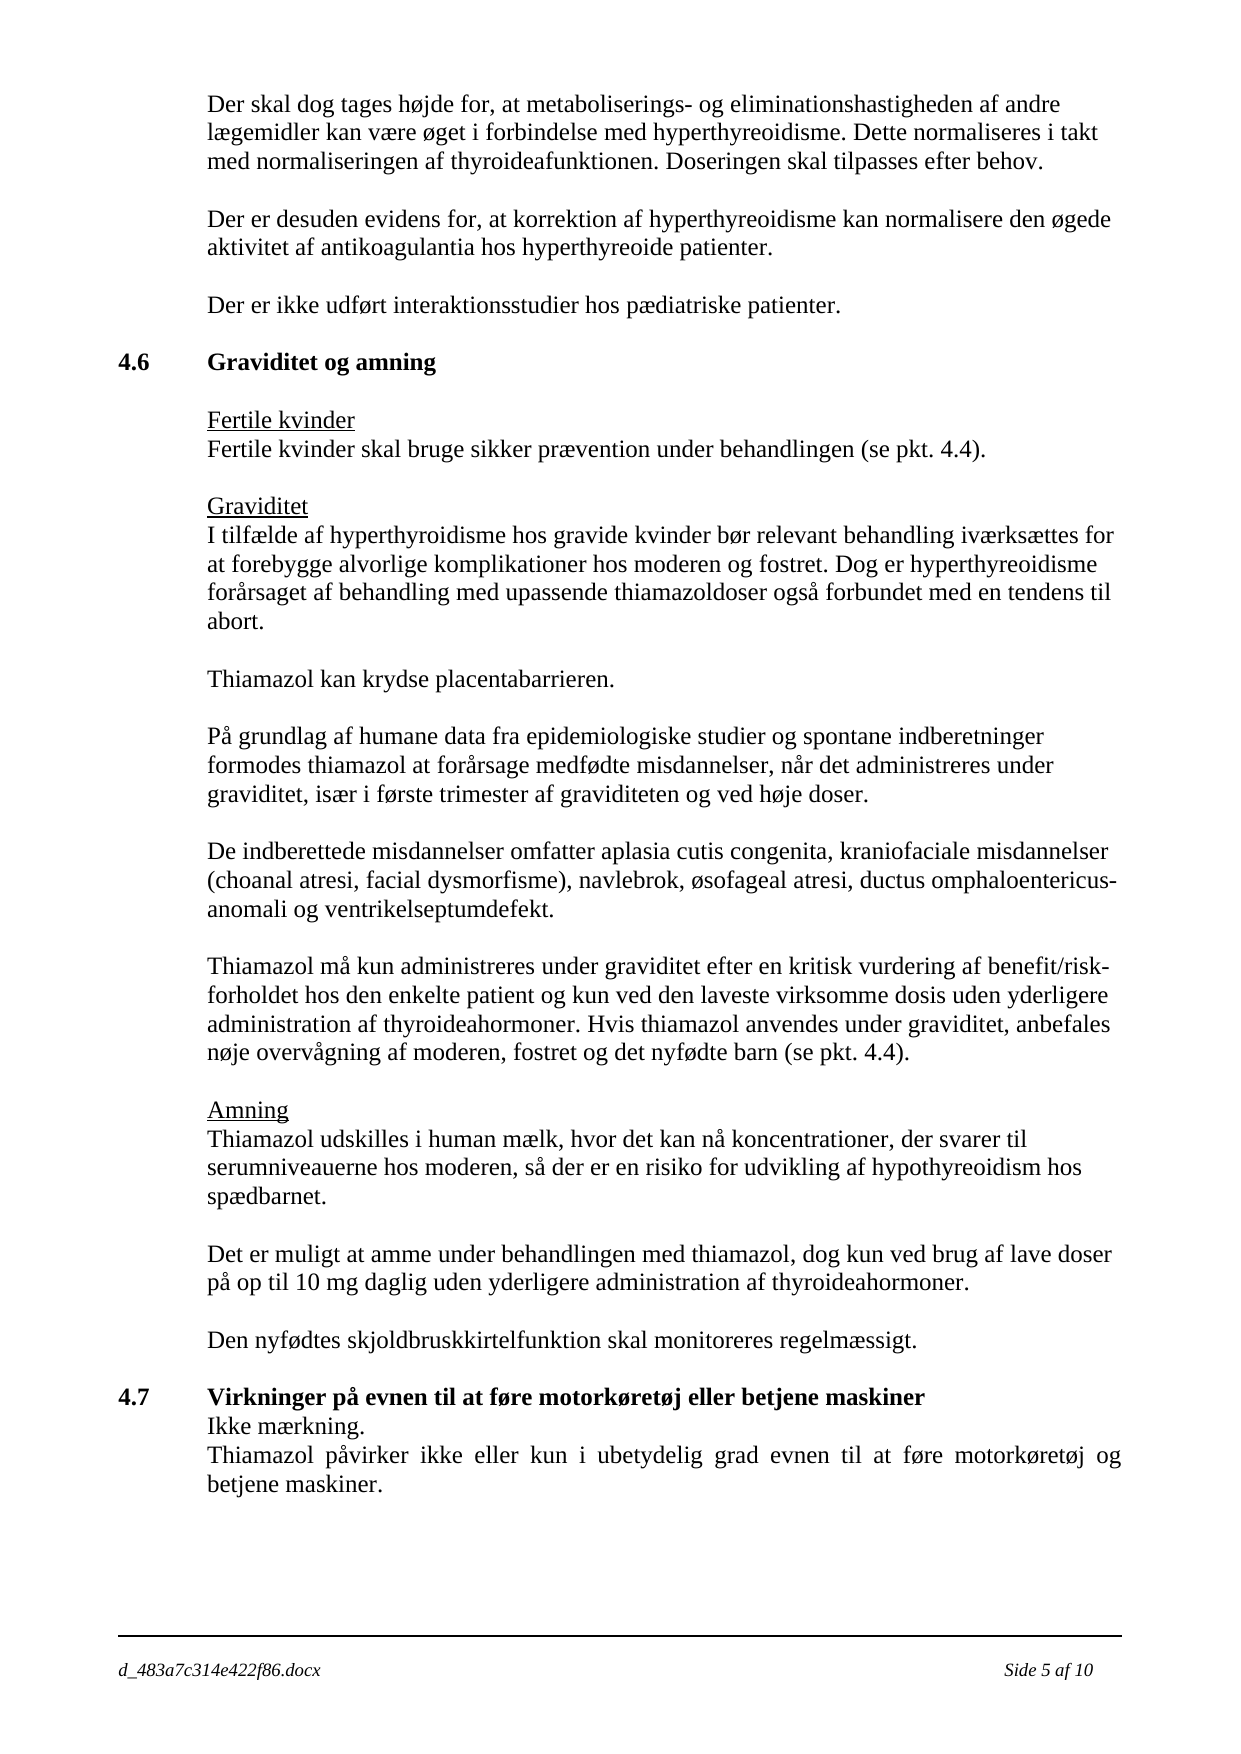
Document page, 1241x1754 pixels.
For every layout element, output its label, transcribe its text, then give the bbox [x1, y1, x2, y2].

text Thiamazol må kun administreres under graviditet efter en kritisk vurdering af benefit/risk-forholdet hos den enkelte patient og kun ved den laveste virksomme dosis uden yderligere administration af thyroideahormoner. Hvis thiamazol anvendes under graviditet, anbefales nøje overvågning af moderen, fostret og det nyfødte barn (se pkt. 4.4). [207, 951, 1122, 1066]
text Den nyfødtes skjoldbruskkirtelfunktion skal monitoreres regelmæssigt. [207, 1325, 1122, 1354]
text Thiamazol udskilles i human mælk, hvor det kan nå koncentrationer, der svarer til serumniveauerne hos moderen, så der er en risiko for udvikling af hypothyreoidism hos spædbarnet. [207, 1124, 1122, 1210]
text Der er desuden evidens for, at korrektion af hyperthyreoidisme kan normalisere den øgede aktivitet af antikoagulantia hos hyperthyreoide patienter. [207, 204, 1122, 261]
text I tilfælde af hyperthyroidisme hos gravide kvinder bør relevant behandling iværksættes for at forebygge alvorlige komplikationer hos moderen og fostret. Dog er hyperthyreoidisme forårsaget af behandling med upassende thiamazoldoser også forbundet med en tendens til abort. [207, 520, 1122, 635]
text Fertile kvinder skal bruge sikker prævention under behandlingen (se pkt. 4.4). [207, 434, 1122, 462]
text Fertile kvinder [207, 405, 1122, 434]
text Det er muligt at amme under behandlingen med thiamazol, dog kun ved brug af lave doser på op til 10 mg daglig uden yderligere administration af thyroideahormoner. [207, 1239, 1122, 1296]
text 4.7 Virkninger på evnen til at føre motorkøretøj eller betjene maskiner [118, 1382, 1122, 1411]
text 4.6 Graviditet og amning [118, 347, 1122, 376]
text De indberettede misdannelser omfatter aplasia cutis congenita, kraniofaciale misdannelser (choanal atresi, facial dysmorfisme), navlebrok, øsofageal atresi, ductus omphaloentericus-anomali og ventrikelseptumdefekt. [207, 836, 1122, 922]
text Der skal dog tages højde for, at metaboliserings- og eliminationshastigheden af andre lægemidler kan være øget i forbindelse med hyperthyreoidisme. Dette normaliseres i takt med normaliseringen af thyroideafunktionen. Doseringen skal tilpasses efter behov. [207, 89, 1122, 175]
text Graviditet [207, 491, 1122, 520]
text På grundlag af humane data fra epidemiologiske studier og spontane indberetninger formodes thiamazol at forårsage medfødte misdannelser, når det administreres under graviditet, især i første trimester af graviditeten og ved høje doser. [207, 721, 1122, 807]
text Thiamazol påvirker ikke eller kun i ubetydelig grad evnen til at føre motorkøretøj og betjene maskiner. [207, 1440, 1122, 1497]
text Der er ikke udført interaktionsstudier hos pædiatriske patienter. [207, 290, 1122, 319]
text Amning [207, 1095, 1122, 1124]
text Ikke mærkning. [207, 1411, 1122, 1440]
text Thiamazol kan krydse placentabarrieren. [207, 664, 1122, 692]
